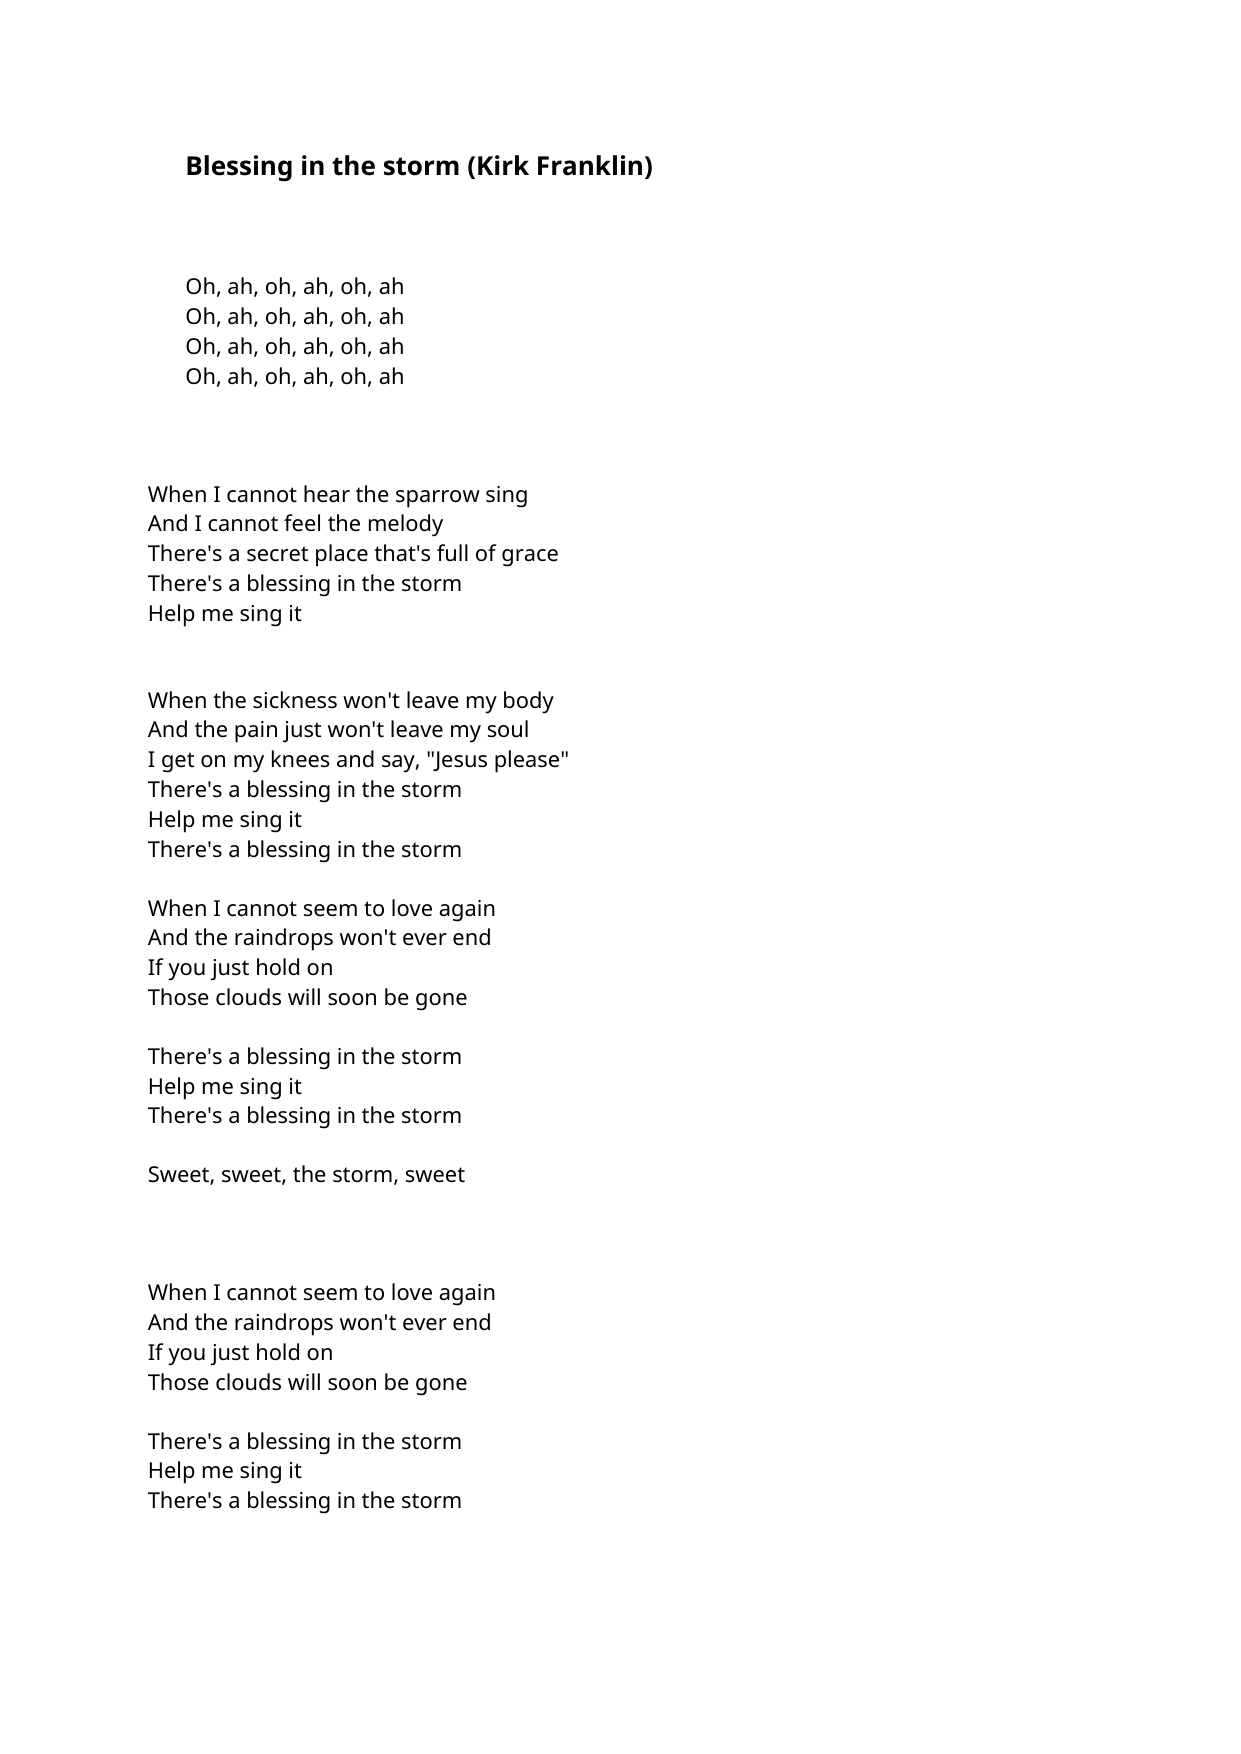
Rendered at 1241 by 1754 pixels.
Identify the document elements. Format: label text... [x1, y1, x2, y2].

text There's a blessing in the storm Help me sing it There's a blessing in the storm [148, 1041, 1093, 1130]
text When I cannot hear the sparrow sing And I cannot feel the melody There's a secret place that's full of grace There's a blessing in the storm Help me sing it [148, 478, 1093, 656]
text Blessing in the storm (Kirk Franklin) [185, 148, 1093, 183]
text When I cannot seem to love again And the raindrops won't ever end If you just hold on Those clouds will soon be gone [148, 1277, 1093, 1397]
text Oh, ah, oh, ah, oh, ah Oh, ah, oh, ah, oh, ah Oh, ah, oh, ah, oh, ah Oh, ah, oh, ah, oh, ah [185, 271, 1093, 390]
text When I cannot seem to love again And the raindrops won't ever end If you just hold on Those clouds will soon be gone [148, 893, 1093, 1012]
text Sweet, sweet, the storm, sweet [148, 1159, 1093, 1189]
text There's a blessing in the storm Help me sing it There's a blessing in the storm [148, 1426, 1093, 1515]
text When the sickness won't leave my body And the pain just won't leave my soul I get on my knees and say, "Jesus please" There's a blessing in the storm Help me sing it There's a blessing in the storm [148, 685, 1093, 863]
